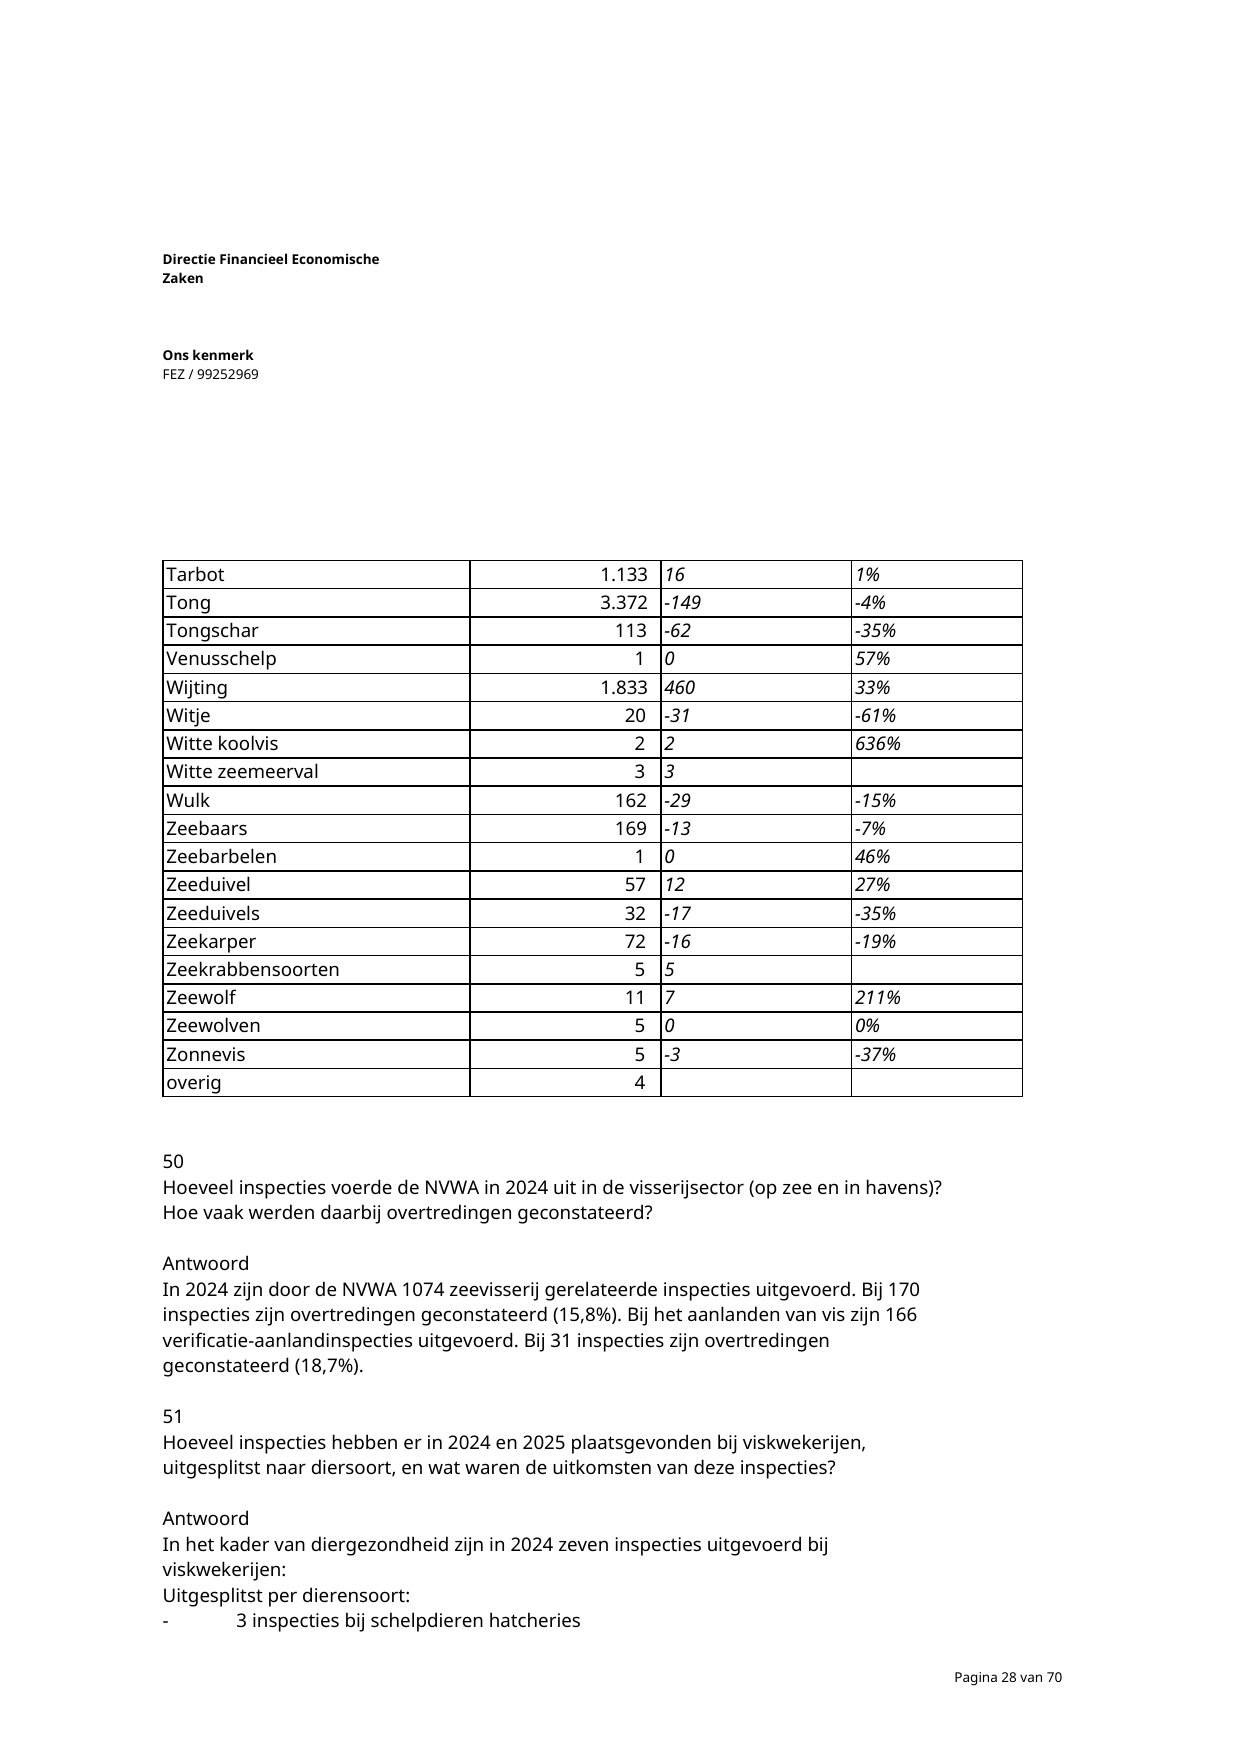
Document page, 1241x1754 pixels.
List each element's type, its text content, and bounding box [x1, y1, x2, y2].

table_cell 5 [662, 956, 851, 983]
table_cell 460 [662, 674, 851, 701]
table_cell 11 [471, 985, 660, 1011]
table_cell 57 [471, 872, 660, 898]
table_cell Tongschar [164, 618, 469, 644]
table_cell 5 [471, 1041, 660, 1068]
table_cell Zeebarbelen [164, 843, 469, 870]
table_cell Tarbot [164, 561, 469, 588]
table_cell Tong [164, 589, 469, 616]
table_cell Zeewolf [164, 985, 469, 1011]
text 51 [162, 1404, 947, 1429]
table_cell 3 [662, 759, 851, 785]
table_cell 1% [852, 561, 1022, 588]
table_cell 0 [662, 843, 851, 870]
table_cell 27% [852, 872, 1022, 898]
table_cell -4% [852, 589, 1022, 616]
table_cell 1 [471, 843, 660, 870]
table_cell overig [164, 1069, 469, 1096]
text 50 [162, 1148, 947, 1174]
table_cell -29 [662, 787, 851, 813]
text - 3 inspecties bij schelpdieren hatcheries [162, 1608, 947, 1633]
text Antwoord [162, 1251, 947, 1276]
table_cell 4 [471, 1069, 660, 1096]
table_cell 169 [471, 815, 660, 842]
table_cell -35% [852, 900, 1022, 926]
table_cell 7 [662, 985, 851, 1011]
text Hoeveel inspecties voerde de NVWA in 2024 uit in de visserijsector (op zee en in havens)? Hoe vaak werden daarbij overtredingen geconstateerd? [162, 1174, 947, 1225]
table_cell 636% [852, 731, 1022, 757]
table_cell -149 [662, 589, 851, 616]
table_cell 3.372 [471, 589, 660, 616]
table_cell 2 [471, 731, 660, 757]
table_cell Witte zeemeerval [164, 759, 469, 785]
table_cell -16 [662, 928, 851, 955]
table_cell 162 [471, 787, 660, 813]
table_cell 33% [852, 674, 1022, 701]
table_cell 1 [471, 646, 660, 672]
table_cell 5 [471, 1013, 660, 1039]
table_cell Zeeduivels [164, 900, 469, 926]
table_cell Venusschelp [164, 646, 469, 672]
table_cell 5 [471, 956, 660, 983]
table_cell [852, 759, 1022, 785]
table_cell 20 [471, 702, 660, 729]
text In het kader van diergezondheid zijn in 2024 zeven inspecties uitgevoerd bij viskwekerijen: [162, 1531, 947, 1582]
table_cell Zeebaars [164, 815, 469, 842]
text Antwoord [162, 1506, 947, 1531]
table_cell Zeekrabbensoorten [164, 956, 469, 983]
table_cell 72 [471, 928, 660, 955]
table_cell [852, 1069, 1022, 1096]
table_cell 57% [852, 646, 1022, 672]
table_cell 32 [471, 900, 660, 926]
table_cell -7% [852, 815, 1022, 842]
table_cell 211% [852, 985, 1022, 1011]
table_cell Zeewolven [164, 1013, 469, 1039]
table_cell -35% [852, 618, 1022, 644]
table_cell -13 [662, 815, 851, 842]
table_cell 0 [662, 1013, 851, 1039]
table_cell 113 [471, 618, 660, 644]
table_cell Zonnevis [164, 1041, 469, 1068]
table_cell Witte koolvis [164, 731, 469, 757]
table_cell Zeeduivel [164, 872, 469, 898]
table_cell [662, 1069, 851, 1096]
table_cell -62 [662, 618, 851, 644]
table_cell 0 [662, 646, 851, 672]
table_cell Witje [164, 702, 469, 729]
table_cell -15% [852, 787, 1022, 813]
text Hoeveel inspecties hebben er in 2024 en 2025 plaatsgevonden bij viskwekerijen, uitgesplitst naar diersoort, en wat waren de uitkomsten van deze inspecties? [162, 1429, 947, 1480]
table_cell Wulk [164, 787, 469, 813]
table_cell 1.133 [471, 561, 660, 588]
table_cell -31 [662, 702, 851, 729]
table_cell -17 [662, 900, 851, 926]
table_cell -3 [662, 1041, 851, 1068]
table_cell 0% [852, 1013, 1022, 1039]
table_cell 2 [662, 731, 851, 757]
table_cell 46% [852, 843, 1022, 870]
text Uitgesplitst per dierensoort: [162, 1582, 947, 1608]
table_cell -37% [852, 1041, 1022, 1068]
table_cell Wijting [164, 674, 469, 701]
table_cell Zeekarper [164, 928, 469, 955]
text In 2024 zijn door de NVWA 1074 zeevisserij gerelateerde inspecties uitgevoerd. Bij 170 inspecties zijn overtredingen geconstateerd (15,8%). Bij het aanlanden van vis zijn 166 verificatie-aanlandinspecties uitgevoerd. Bij 31 inspecties zijn overtredingen geconstateerd (18,7%). [162, 1276, 947, 1378]
table_cell 1.833 [471, 674, 660, 701]
table_cell 12 [662, 872, 851, 898]
table_cell [852, 956, 1022, 983]
table_cell -19% [852, 928, 1022, 955]
table_cell -61% [852, 702, 1022, 729]
table_cell 3 [471, 759, 660, 785]
table_cell 16 [662, 561, 851, 588]
